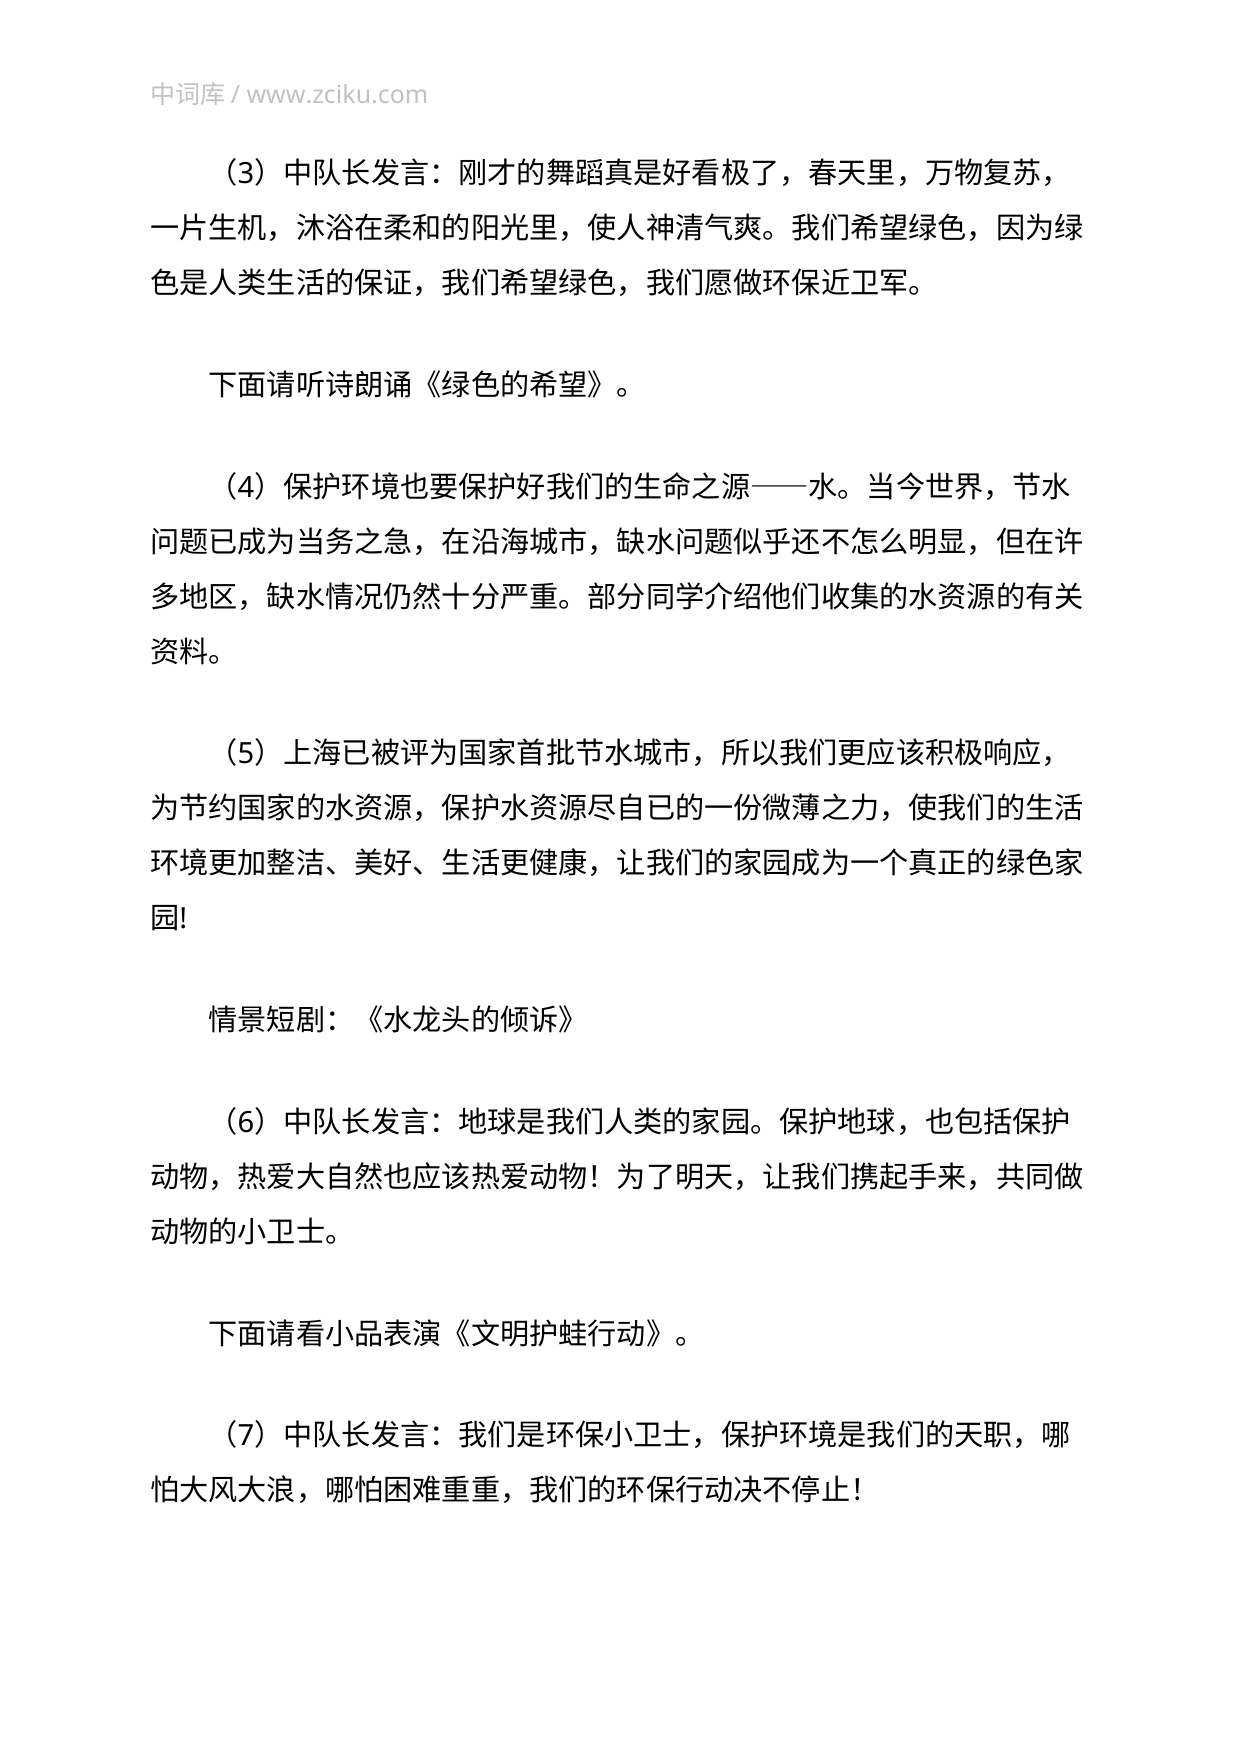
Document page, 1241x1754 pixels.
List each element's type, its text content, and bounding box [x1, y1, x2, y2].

text 情景短剧：《水龙头的倾诉》 [150, 997, 1090, 1039]
text （4）保护环境也要保护好我们的生命之源——水。当今世界，节水问题已成为当务之急，在沿海城市，缺水问题似乎还不怎么明显，但在许多地区，缺水情况仍然十分严重。部分同学介绍他们收集的水资源的有关资料。 [150, 463, 1090, 671]
text 下面请看小品表演《文明护蛙行动》。 [150, 1310, 1090, 1352]
text （7）中队长发言：我们是环保小卫士，保护环境是我们的天职，哪怕大风大浪，哪怕困难重重，我们的环保行动决不停止！ [150, 1412, 1090, 1509]
text （5）上海已被评为国家首批节水城市，所以我们更应该积极响应，为节约国家的水资源，保护水资源尽自已的一份微薄之力，使我们的生活环境更加整洁、美好、生活更健康，让我们的家园成为一个真正的绿色家园! [150, 730, 1090, 937]
text 下面请听诗朗诵《绿色的希望》。 [150, 362, 1090, 404]
text （3）中队长发言：刚才的舞蹈真是好看极了，春天里，万物复苏，一片生机，沐浴在柔和的阳光里，使人神清气爽。我们希望绿色，因为绿色是人类生活的保证，我们希望绿色，我们愿做环保近卫军。 [150, 150, 1090, 302]
text （6）中队长发言：地球是我们人类的家园。保护地球，也包括保护动物，热爱大自然也应该热爱动物！为了明天，让我们携起手来，共同做动物的小卫士。 [150, 1098, 1090, 1251]
